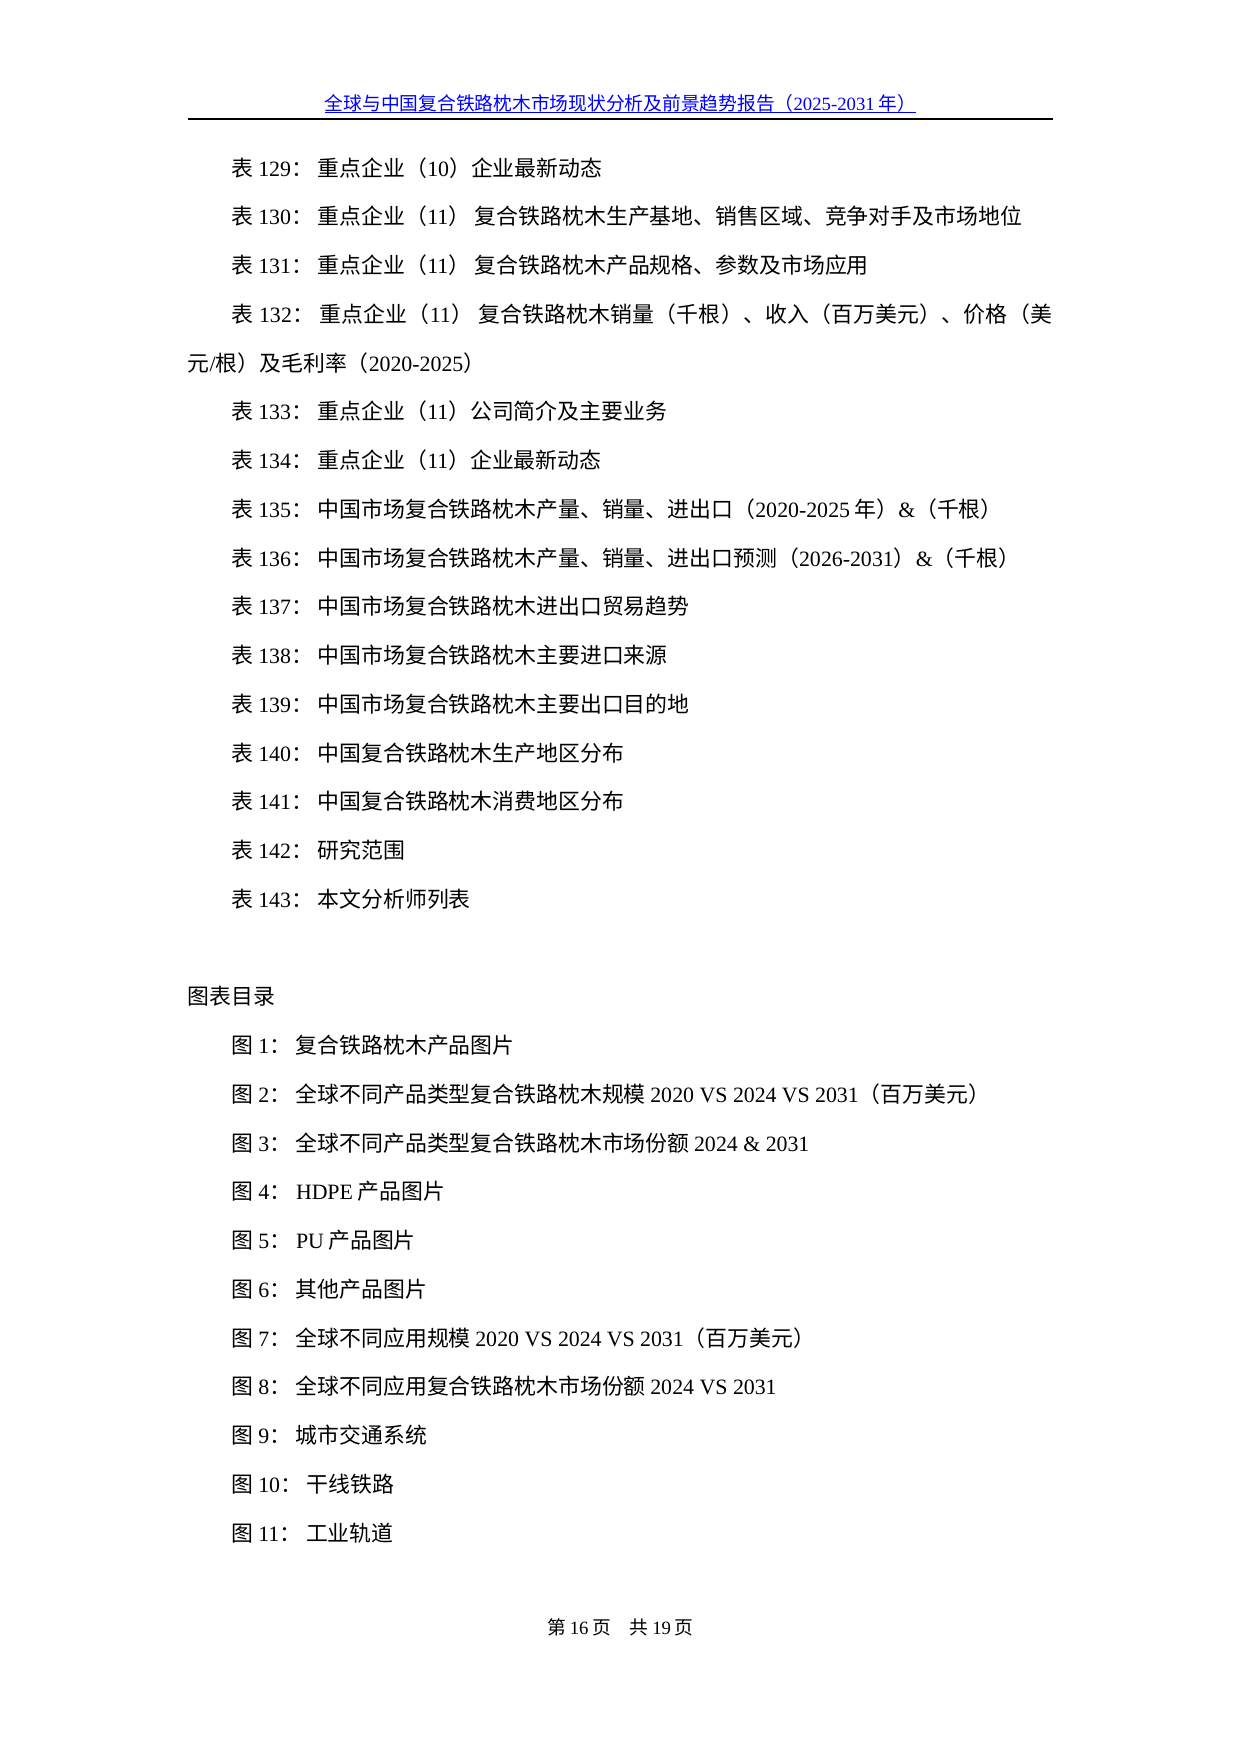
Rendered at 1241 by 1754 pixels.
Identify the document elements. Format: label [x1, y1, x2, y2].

text [187, 150, 1053, 1548]
